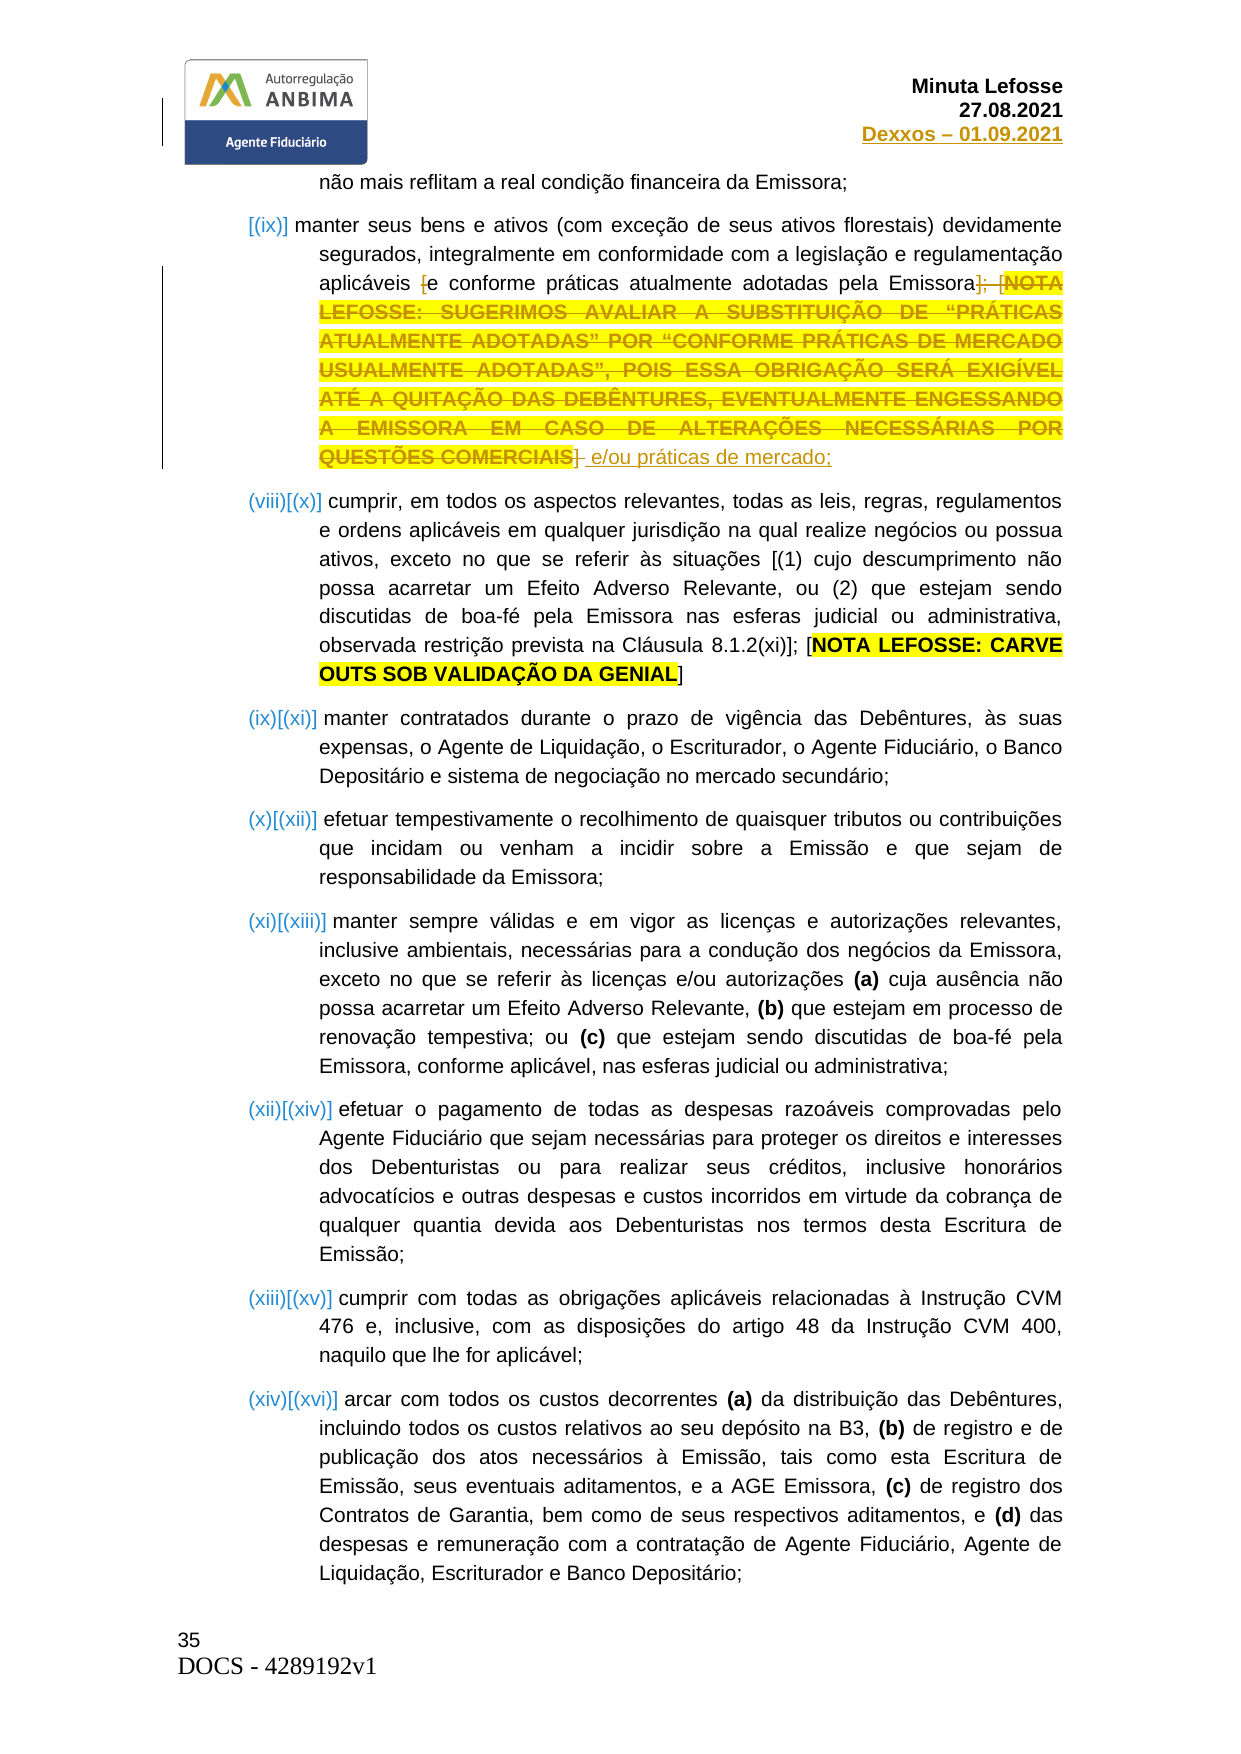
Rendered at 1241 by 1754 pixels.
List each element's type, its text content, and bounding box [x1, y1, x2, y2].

text cumprir com todas as obrigações aplicáveis relacionadas à Instrução CVM 476 e, inclusive, com as disposições do artigo 48 da Instrução CVM 400, naquilo que lhe for aplicável; [248, 1285, 1063, 1367]
text cumprir, em todos os aspectos relevantes, todas as leis, regras, regulamentos e ordens aplicáveis em qualquer jurisdição na qual realize negócios ou possua ativos, exceto no que se referir às situações [(1) cujo descumprimento não possa acarretar um Efeito Adverso Relevante, ou (2) que estejam sendo discutidas de boa-fé pela Emissora nas esferas judicial ou administrativa, observada restrição prevista na Cláusula 8.1.2(xi)]; [NOTA LEFOSSE: CARVE OUTS SOB VALIDAÇÃO DA GENIAL] [248, 488, 1063, 686]
text efetuar o pagamento de todas as despesas razoáveis comprovadas pelo Agente Fiduciário que sejam necessárias para proteger os direitos e interesses dos Debenturistas ou para realizar seus créditos, inclusive honorários advocatícios e outras despesas e custos incorridos em virtude da cobrança de qualquer quantia devida aos Debenturistas nos termos desta Escritura de Emissão; [248, 1097, 1063, 1266]
text manter sempre válidas e em vigor as licenças e autorizações relevantes, inclusive ambientais, necessárias para a condução dos negócios da Emissora, exceto no que se referir às licenças e/ou autorizações (a) cuja ausência não possa acarretar um Efeito Adverso Relevante, (b) que estejam em processo de renovação tempestiva; ou (c) que estejam sendo discutidas de boa-fé pela Emissora, conforme aplicável, nas esferas judicial ou administrativa; [248, 909, 1063, 1077]
picture [184, 59, 368, 165]
text arcar com todos os custos decorrentes (a) da distribuição das Debêntures, incluindo todos os custos relativos ao seu depósito na B3, (b) de registro e de publicação dos atos necessários à Emissão, tais como esta Escritura de Emissão, seus eventuais aditamentos, e a AGE Emissora, (c) de registro dos Contratos de Garantia, bem como de seus respectivos aditamentos, e (d) das despesas e remuneração com a contratação de Agente Fiduciário, Agente de Liquidação, Escriturador e Banco Depositário; [248, 1387, 1063, 1584]
text manter seus bens e ativos (com exceção de seus ativos florestais) devidamente segurados, integralmente em conformidade com a legislação e regulamentação aplicáveis e conforme práticas atualmente adotadas pela Emissora [248, 213, 1063, 469]
text efetuar tempestivamente o recolhimento de quaisquer tributos ou contribuições que incidam ou venham a incidir sobre a Emissão e que sejam de responsabilidade da Emissora; [248, 807, 1063, 889]
text manter contratados durante o prazo de vigência das Debêntures, às suas expensas, o Agente de Liquidação, o Escriturador, o Agente Fiduciário, o Banco Depositário e sistema de negociação no mercado secundário; [248, 706, 1063, 788]
